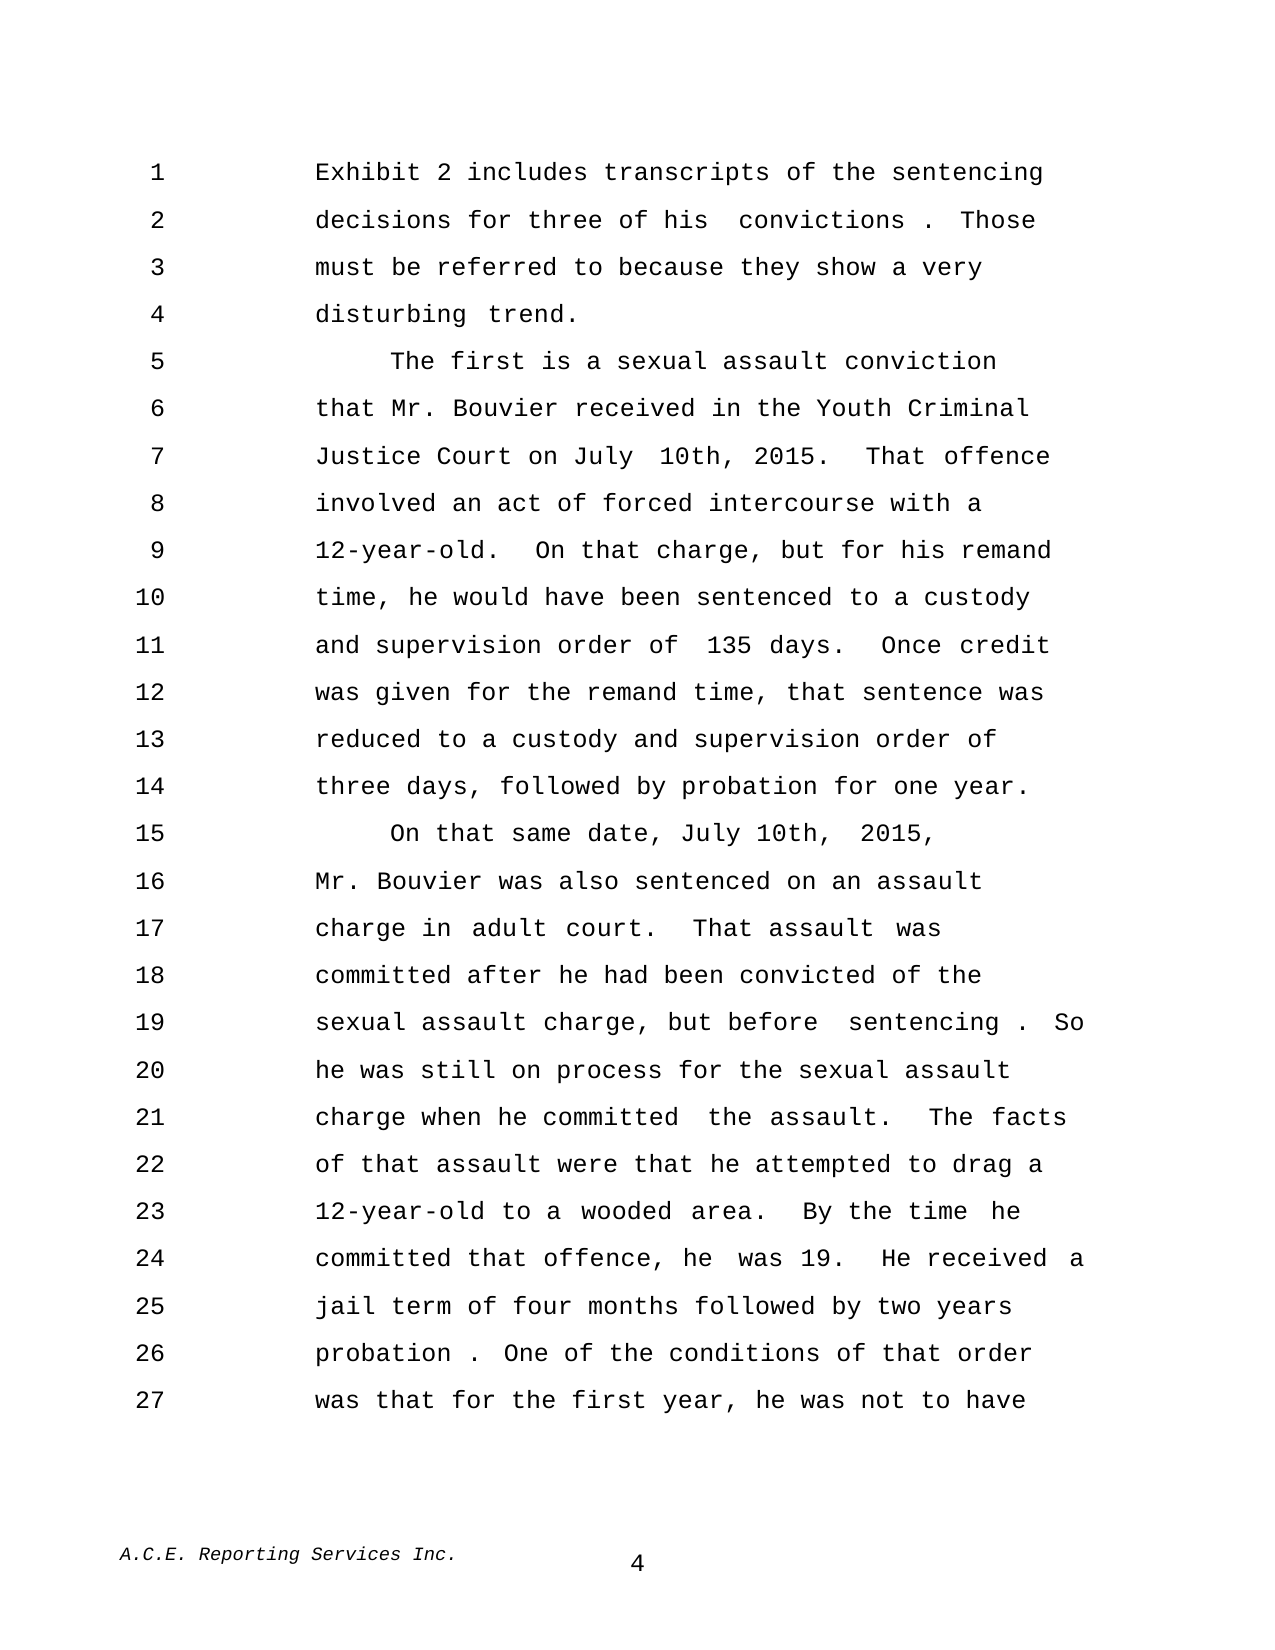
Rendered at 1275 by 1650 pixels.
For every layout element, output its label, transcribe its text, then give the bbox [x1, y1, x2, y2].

list of that assault were that he attempted to drag a [135, 1152, 1187, 1180]
list The first is a sexual assault conviction [150, 349, 1187, 377]
list he was still on process for the sexual assault [135, 1057, 1187, 1086]
list Justice Court on July 10th, 2015. That offence [150, 443, 1187, 472]
list was given for the remand time, that sentence was [135, 679, 1187, 708]
list that Mr. Bouvier received in the Youth Criminal [150, 396, 1187, 424]
list jail term of four months followed by two years [135, 1293, 1187, 1322]
list three days, followed by probation for one year. [135, 774, 1187, 802]
list Mr. Bouvier was also sentenced on an assault [135, 868, 1187, 897]
list 12-year-old to a wooded area. By the time he [135, 1199, 1187, 1227]
list Exhibit 2 includes transcripts of the sentencing [150, 160, 1187, 188]
list reduced to a custody and supervision order of [135, 727, 1187, 755]
list decisions for three of his convictions . Those [150, 207, 1187, 236]
list charge in adult court. That assault was [135, 916, 1187, 944]
list probation . One of the conditions of that order [135, 1341, 1187, 1369]
list must be referred to because they show a very [150, 254, 1187, 283]
list time, he would have been sentenced to a custody [135, 585, 1187, 613]
list On that same date, July 10th, 2015, [135, 821, 1187, 849]
list was that for the first year, he was not to have [135, 1388, 1187, 1416]
list disturbing trend. [150, 302, 1187, 330]
list and supervision order of 135 days. Once credit [135, 632, 1187, 661]
list sexual assault charge, but before sentencing . So [135, 1010, 1187, 1038]
list 12-year-old. On that charge, but for his remand [150, 538, 1187, 566]
list committed that offence, he was 19. He received a [135, 1246, 1187, 1274]
list charge when he committed the assault. The facts [135, 1104, 1187, 1133]
list involved an act of forced intercourse with a [150, 491, 1187, 519]
list committed after he had been convicted of the [135, 963, 1187, 991]
